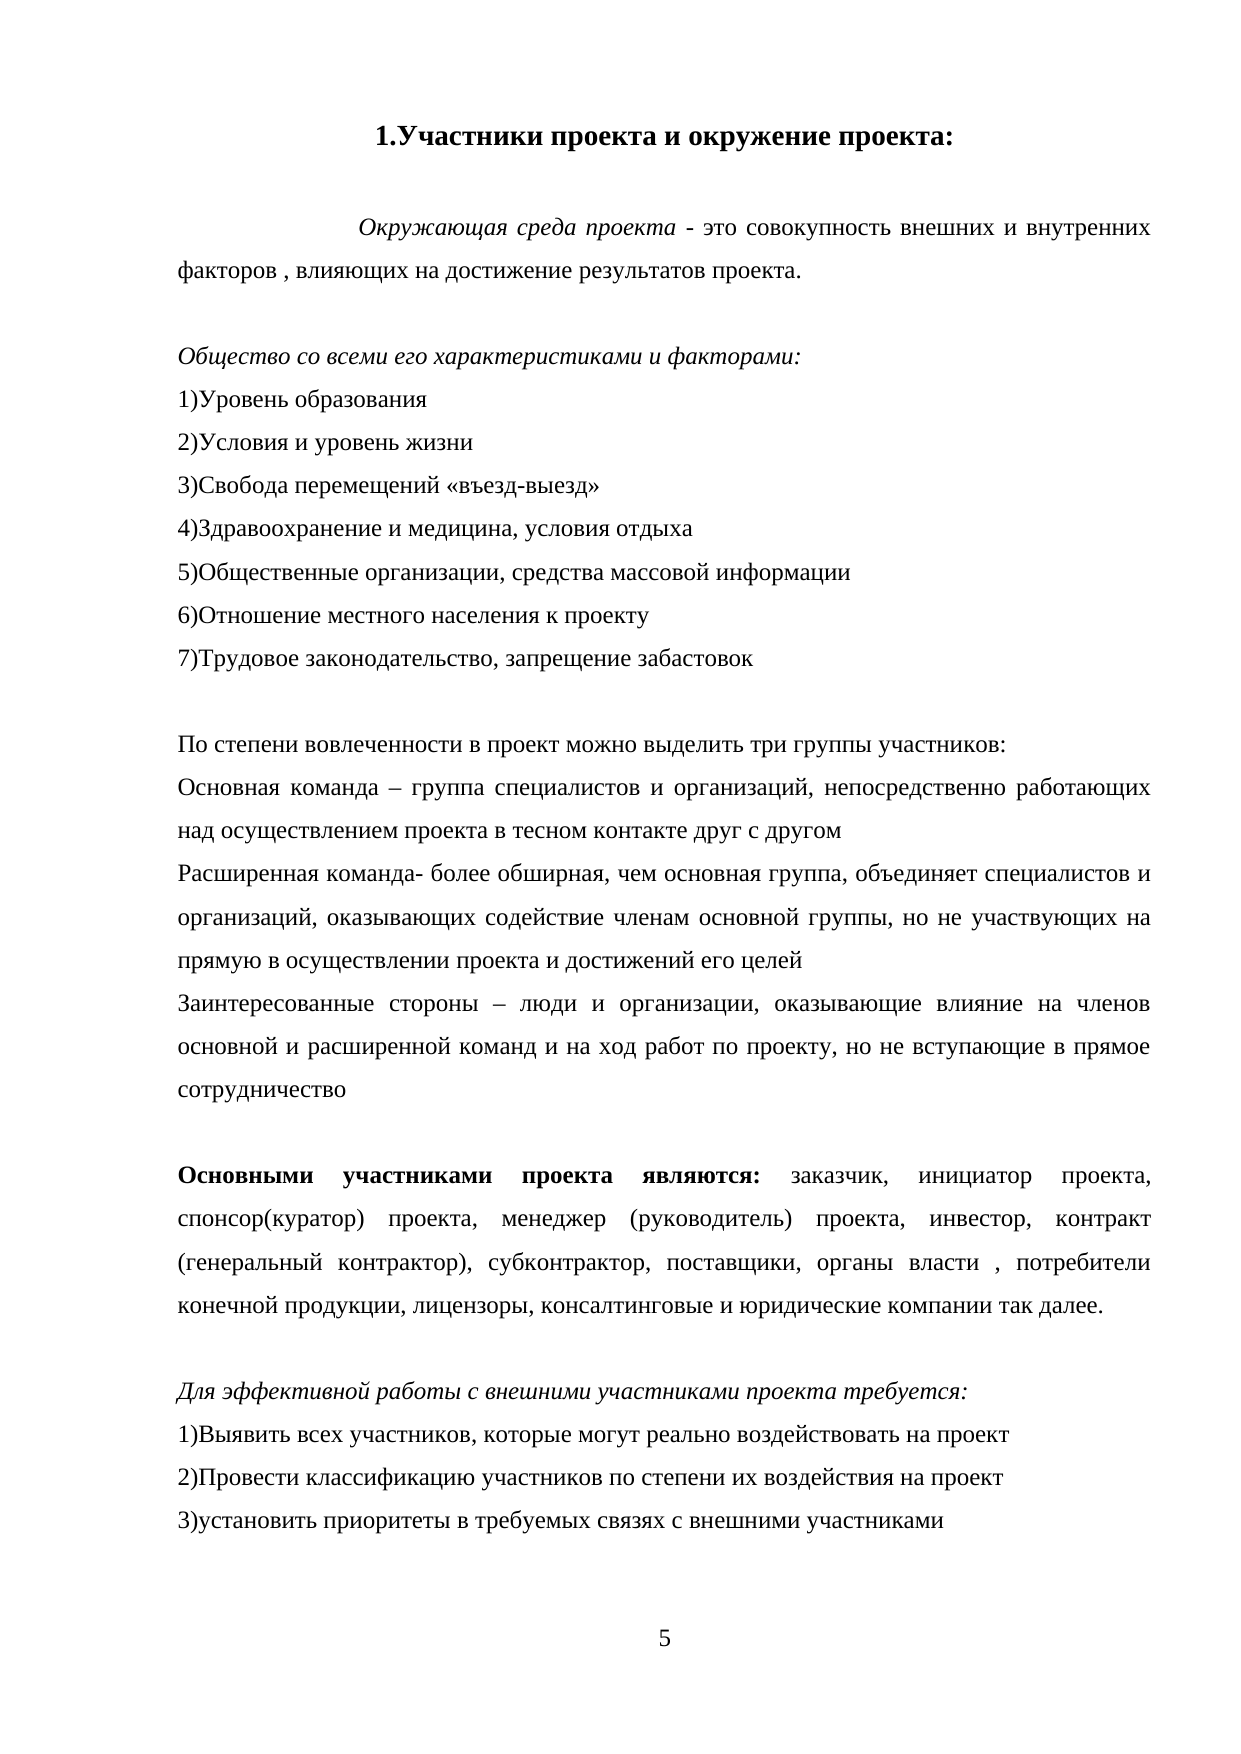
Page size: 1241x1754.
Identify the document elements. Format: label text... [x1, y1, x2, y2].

text 4)Здравоохранение и медицина, условия отдыха [177, 513, 1152, 542]
text 7)Трудовое законодательство, запрещение забастовок [177, 643, 1152, 672]
text Расширенная команда- более обширная, чем основная группа, объединяет специалистов и организаций, оказывающих содействие членам основной группы, но не участвующих на прямую в осуществлении проекта и достижений его целей [177, 858, 1152, 973]
text Общество со всеми его характеристиками и факторами: [177, 341, 1152, 370]
text Заинтересованные стороны – люди и организации, оказывающие влияние на членов основной и расширенной команд и на ход работ по проекту, но не вступающие в прямое сотрудничество [177, 988, 1152, 1103]
text 1)Выявить всех участников, которые могут реально воздействовать на проект [177, 1419, 1152, 1448]
text 6)Отношение местного населения к проекту [177, 600, 1152, 628]
text 3)установить приоритеты в требуемых связях с внешними участниками [177, 1505, 1152, 1534]
text 5)Общественные организации, средства массовой информации [177, 557, 1152, 585]
text 3)Свобода перемещений «въезд-выезд» [177, 470, 1152, 499]
text 1.Участники проекта и окружение проекта: [177, 118, 1152, 152]
text 2)Провести классификацию участников по степени их воздействия на проект [177, 1462, 1152, 1491]
text Основная команда – группа специалистов и организаций, непосредственно работающих над осуществлением проекта в тесном контакте друг с другом [177, 772, 1152, 844]
text Окружающая среда проекта - это совокупность внешних и внутренних факторов , влияющих на достижение результатов проекта. [177, 212, 1152, 283]
text 1)Уровень образования [177, 384, 1152, 413]
text Основными участниками проекта являются: заказчик, инициатор проекта, спонсор(куратор) проекта, менеджер (руководитель) проекта, инвестор, контракт (генеральный контрактор), субконтрактор, поставщики, органы власти , потребители конечной продукции, лицензоры, консалтинговые и юридические компании так далее. [177, 1160, 1152, 1318]
text 2)Условия и уровень жизни [177, 427, 1152, 456]
text По степени вовлеченности в проект можно выделить три группы участников: [177, 729, 1152, 758]
text Для эффективной работы с внешними участниками проекта требуется: [177, 1376, 1152, 1405]
